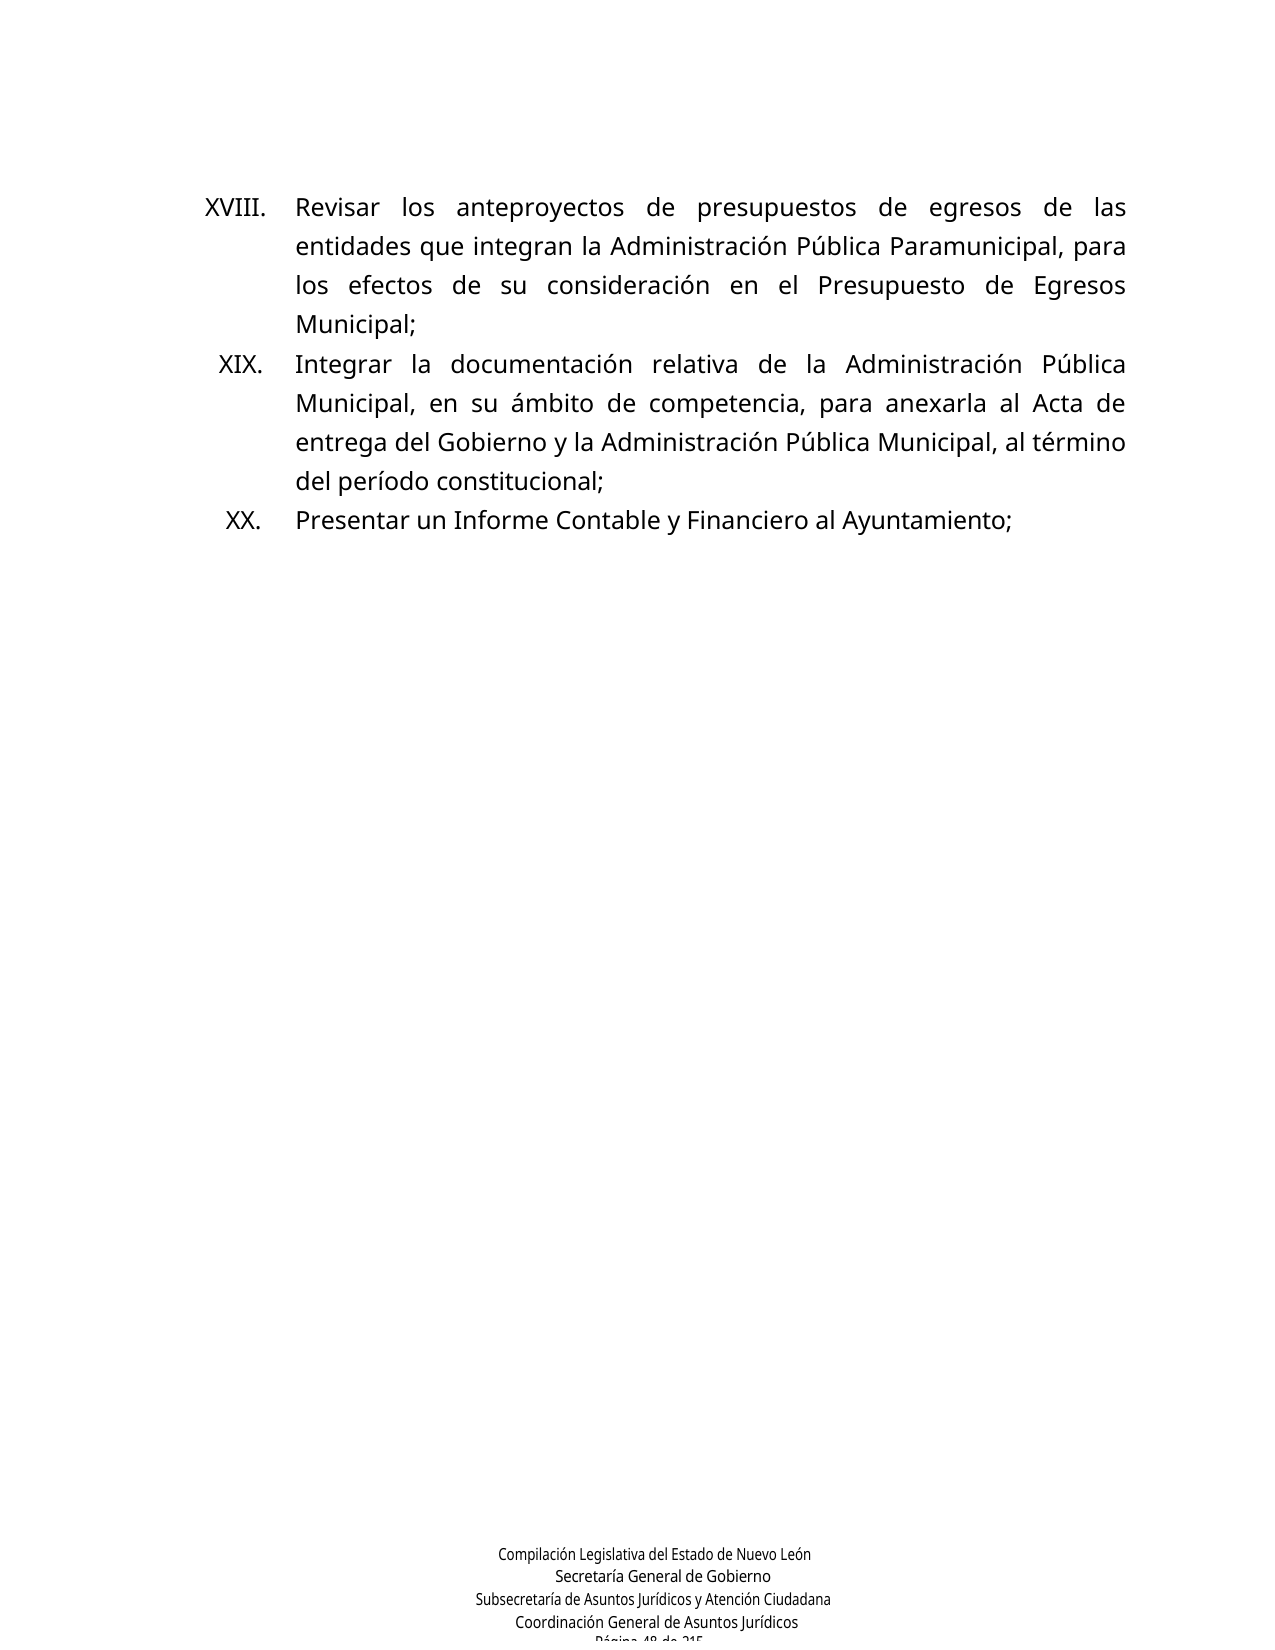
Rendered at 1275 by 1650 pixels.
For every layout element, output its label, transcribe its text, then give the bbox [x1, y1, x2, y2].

list Presentar un Informe Contable y Financiero al Ayuntamiento; [226, 503, 1177, 537]
list Integrar la documentación relativa de la Administración Pública Municipal, en su ámbito de competencia, para anexarla al Acta de entrega del Gobierno y la Administración Pública Municipal, al término del período constitucional; [219, 346, 1127, 498]
list Revisar los anteproyectos de presupuestos de egresos de las entidades que integran la Administración Pública Paramunicipal, para los efectos de su consideración en el Presupuesto de Egresos Municipal; [205, 189, 1127, 341]
